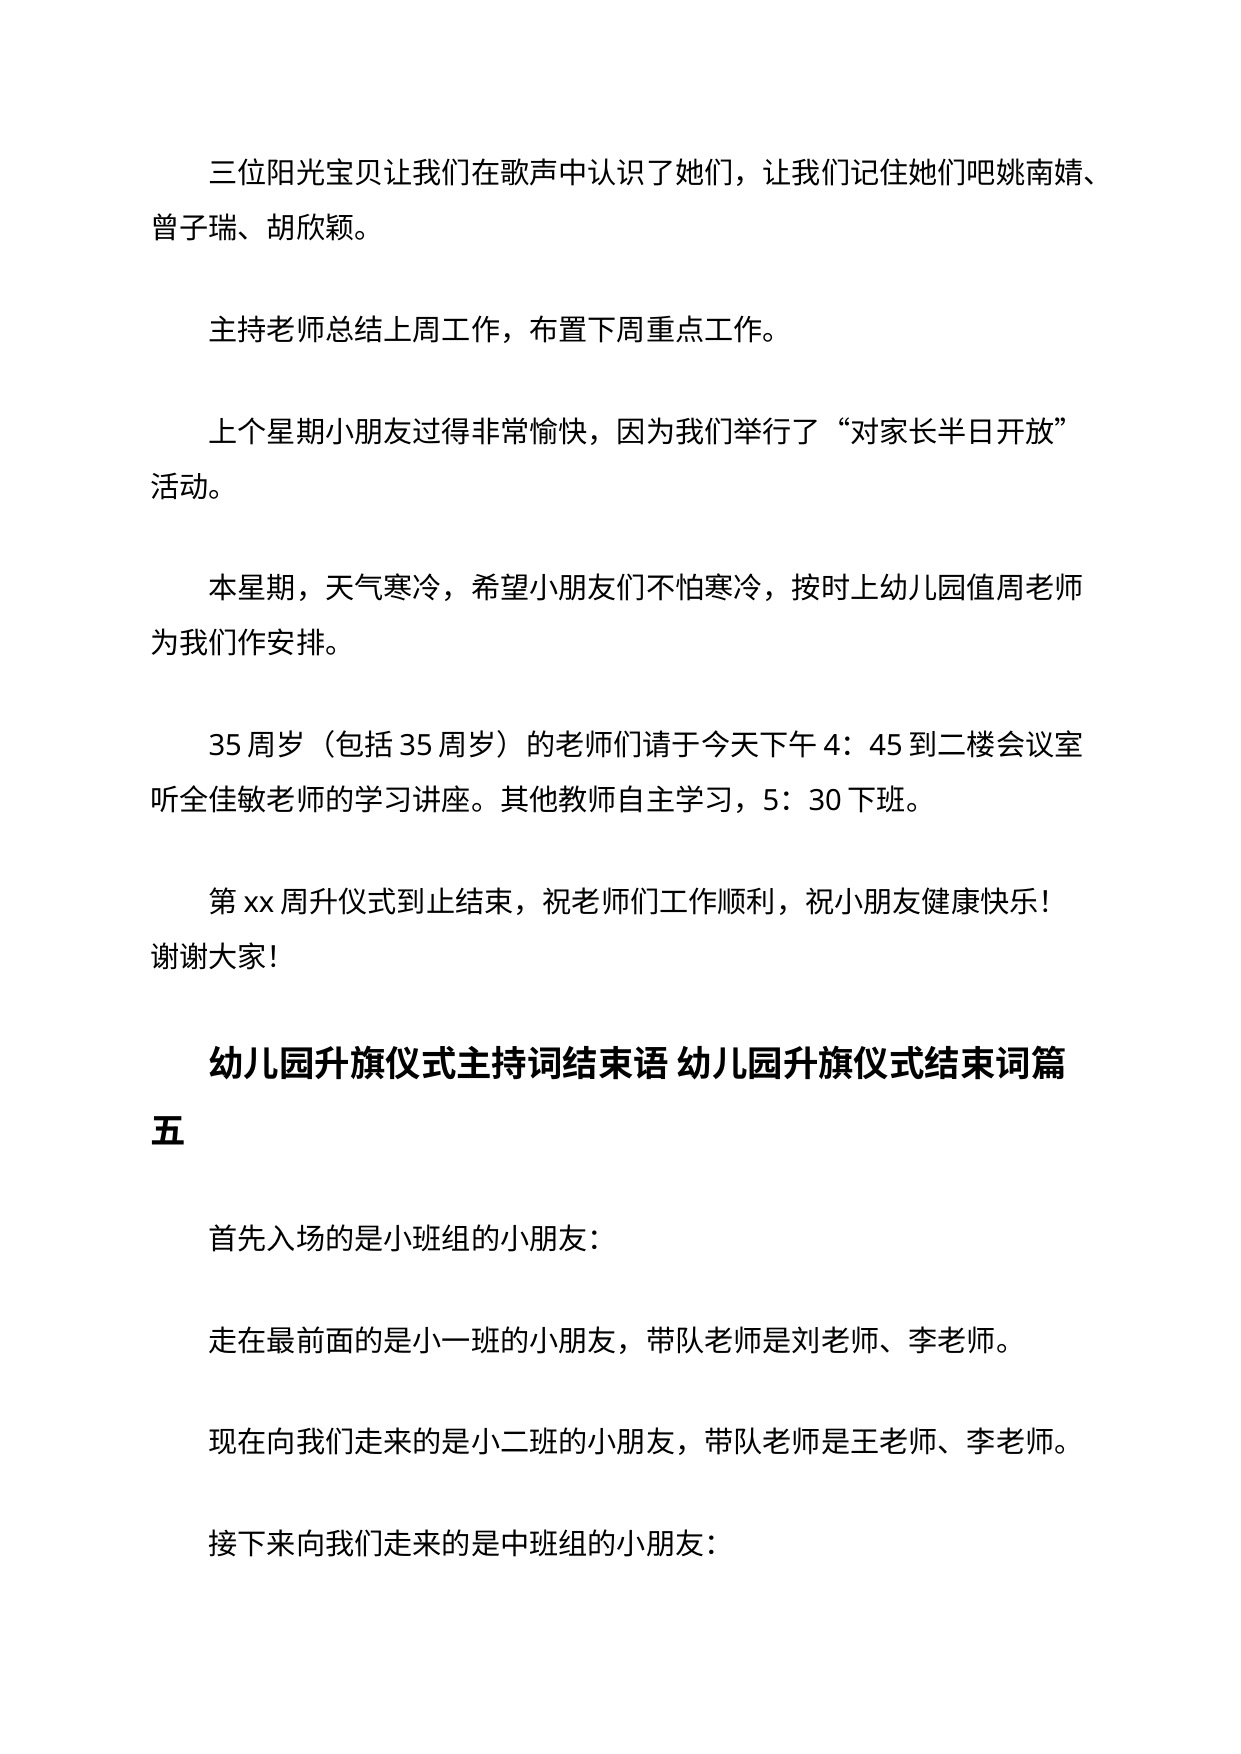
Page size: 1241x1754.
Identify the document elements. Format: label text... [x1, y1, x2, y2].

text 主持老师总结上周工作，布置下周重点工作。 [150, 307, 1090, 349]
text 上个星期小朋友过得非常愉快，因为我们举行了“对家长半日开放”活动。 [150, 408, 1090, 506]
text 第xx周升仪式到止结束，祝老师们工作顺利，祝小朋友健康快乐！谢谢大家！ [150, 879, 1090, 976]
text 三位阳光宝贝让我们在歌声中认识了她们，让我们记住她们吧姚南婧、曾子瑞、胡欣颖。 [150, 150, 1090, 247]
text 35周岁（包括35周岁）的老师们请于今天下午4：45到二楼会议室听全佳敏老师的学习讲座。其他教师自主学习，5：30下班。 [150, 722, 1090, 819]
text 本星期，天气寒冷，希望小朋友们不怕寒冷，按时上幼儿园值周老师为我们作安排。 [150, 565, 1090, 662]
text 接下来向我们走来的是中班组的小朋友： [150, 1521, 1090, 1563]
text 幼儿园升旗仪式主持词结束语 幼儿园升旗仪式结束词篇五 [150, 1036, 1090, 1153]
text 现在向我们走来的是小二班的小朋友，带队老师是王老师、李老师。 [150, 1419, 1090, 1461]
text 首先入场的是小班组的小朋友： [150, 1216, 1090, 1258]
text 走在最前面的是小一班的小朋友，带队老师是刘老师、李老师。 [150, 1317, 1090, 1359]
